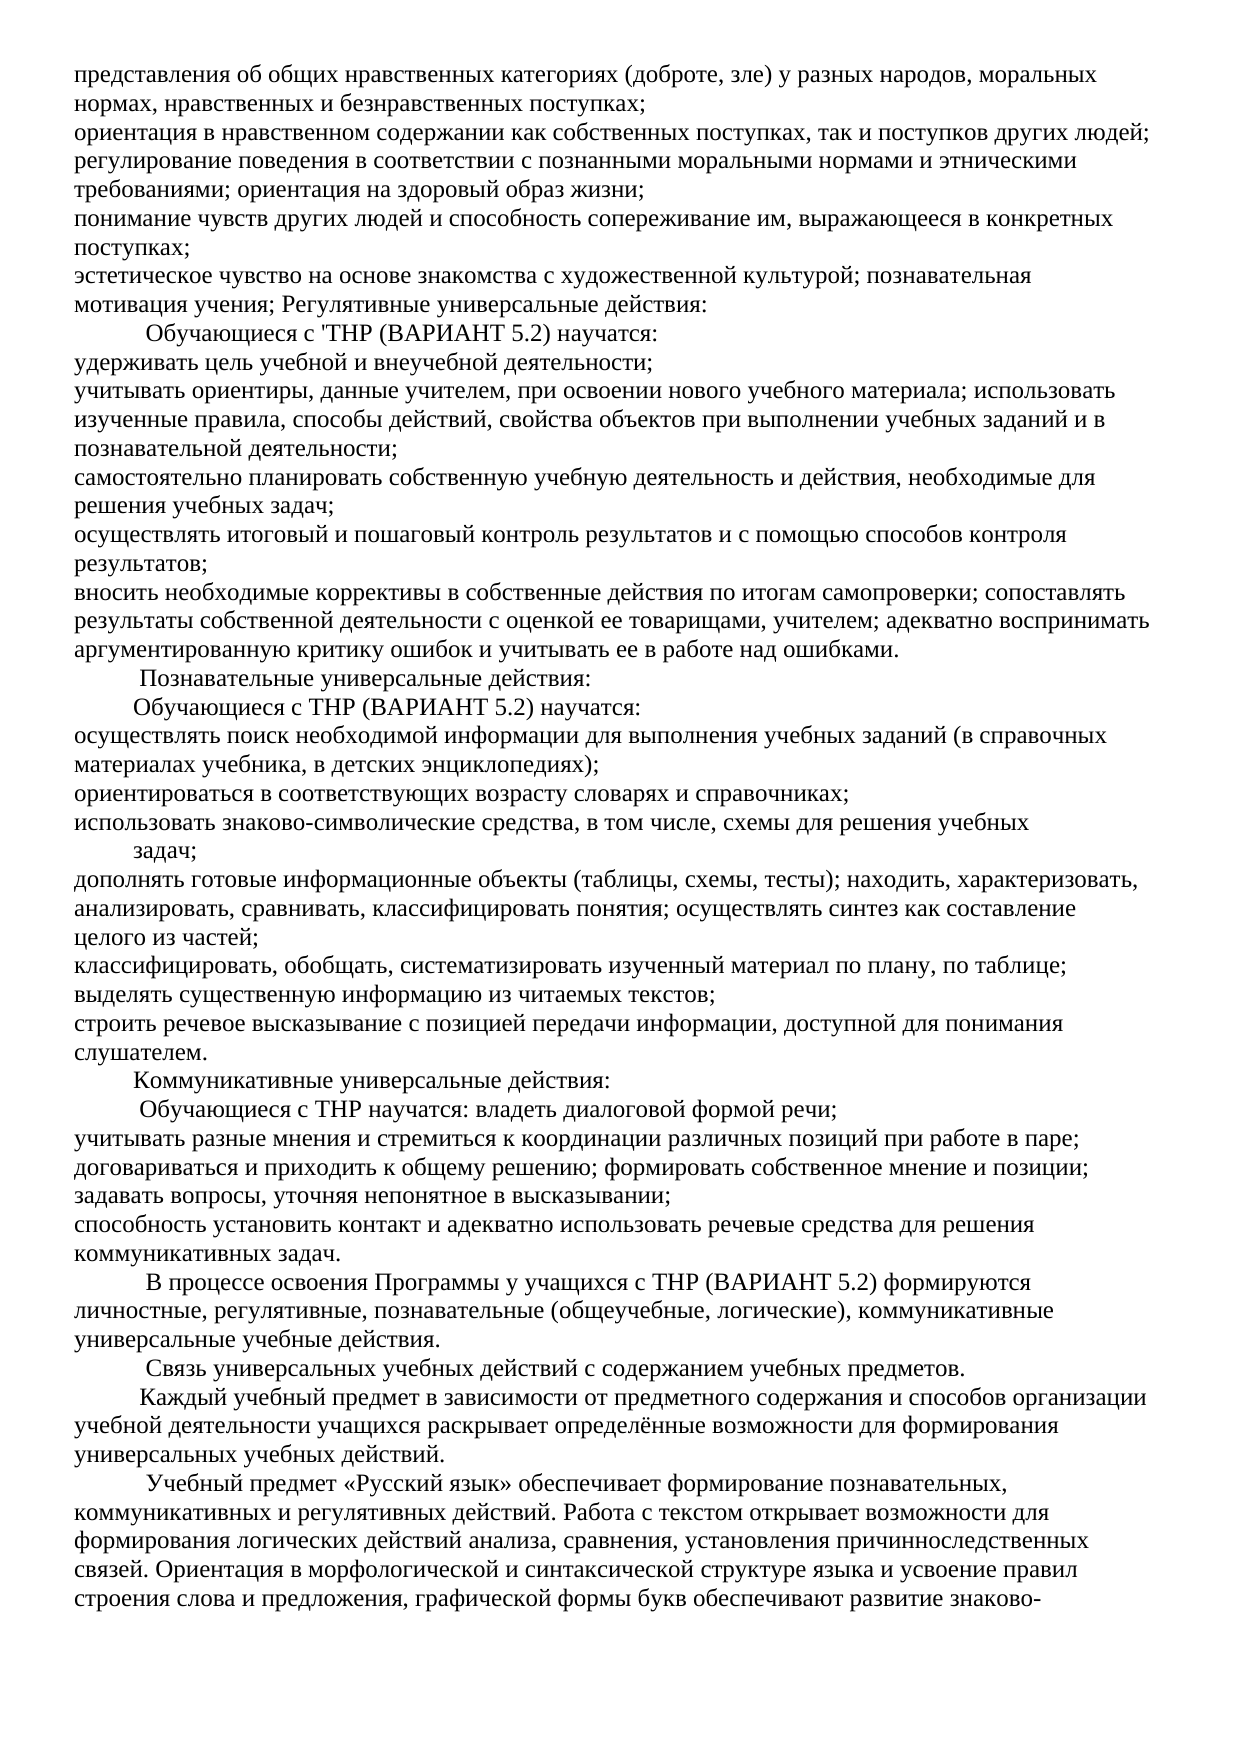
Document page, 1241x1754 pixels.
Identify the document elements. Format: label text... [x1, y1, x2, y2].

text Обучающиеся с ТНР (ВАРИАНТ 5.2) научатся: осуществлять поиск необходимой информации для выполнения учебных заданий (в справочных материалах учебника, в детских энциклопедиях); ориентироваться в соответствующих возрасту словарях и справочниках; использовать знаково-символические средства, в том числе, схемы для решения учебных [74, 692, 1152, 835]
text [74, 1468, 1152, 1612]
text Коммуникативные универсальные действия: [74, 1065, 1152, 1094]
text задач; дополнять готовые информационные объекты (таблицы, схемы, тесты); находить, характеризовать, анализировать, сравнивать, классифицировать понятия; осуществлять синтез как составление целого из частей; классифицировать, обобщать, систематизировать изученный материал по плану, по таблице; выделять существенную информацию из читаемых текстов; строить речевое высказывание с позицией передачи информации, доступной для понимания слушателем. [74, 835, 1152, 1065]
text Обучающиеся с ТНР научатся: владеть диалоговой формой речи; учитывать разные мнения и стремиться к координации различных позиций при работе в паре; договариваться и приходить к общему решению; формировать собственное мнение и позиции; задавать вопросы, уточняя непонятное в высказывании; способность установить контакт и адекватно использовать речевые средства для решения коммуникативных задач. [74, 1094, 1152, 1267]
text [74, 59, 1152, 318]
text Каждый учебный предмет в зависимости от предметного содержания и способов организации учебной деятельности учащихся раскрывает определённые возможности для формирования универсальных учебных действий. [74, 1382, 1152, 1468]
text В процессе освоения Программы у учащихся с ТНР (ВАРИАНТ 5.2) формируются личностные, регулятивные, познавательные (общеучебные, логические), коммуникативные универсальные учебные действия. [74, 1267, 1152, 1353]
text Связь универсальных учебных действий с содержанием учебных предметов. [74, 1353, 1152, 1382]
text Обучающиеся с 'ТНР (ВАРИАНТ 5.2) научатся: удерживать цель учебной и внеучебной деятельности; учитывать ориентиры, данные учителем, при освоении нового учебного материала; использовать изученные правила, способы действий, свойства объектов при выполнении учебных заданий и в познавательной деятельности; самостоятельно планировать собственную учебную деятельность и действия, необходимые для решения учебных задач; осуществлять итоговый и пошаговый контроль результатов и с помощью способов контроля результатов; вносить необходимые коррективы в собственные действия по итогам самопроверки; сопоставлять результаты собственной деятельности с оценкой ее товарищами, учителем; адекватно воспринимать аргументированную критику ошибок и учитывать ее в работе над ошибками. [74, 318, 1152, 663]
text Познавательные универсальные действия: [74, 663, 1152, 692]
